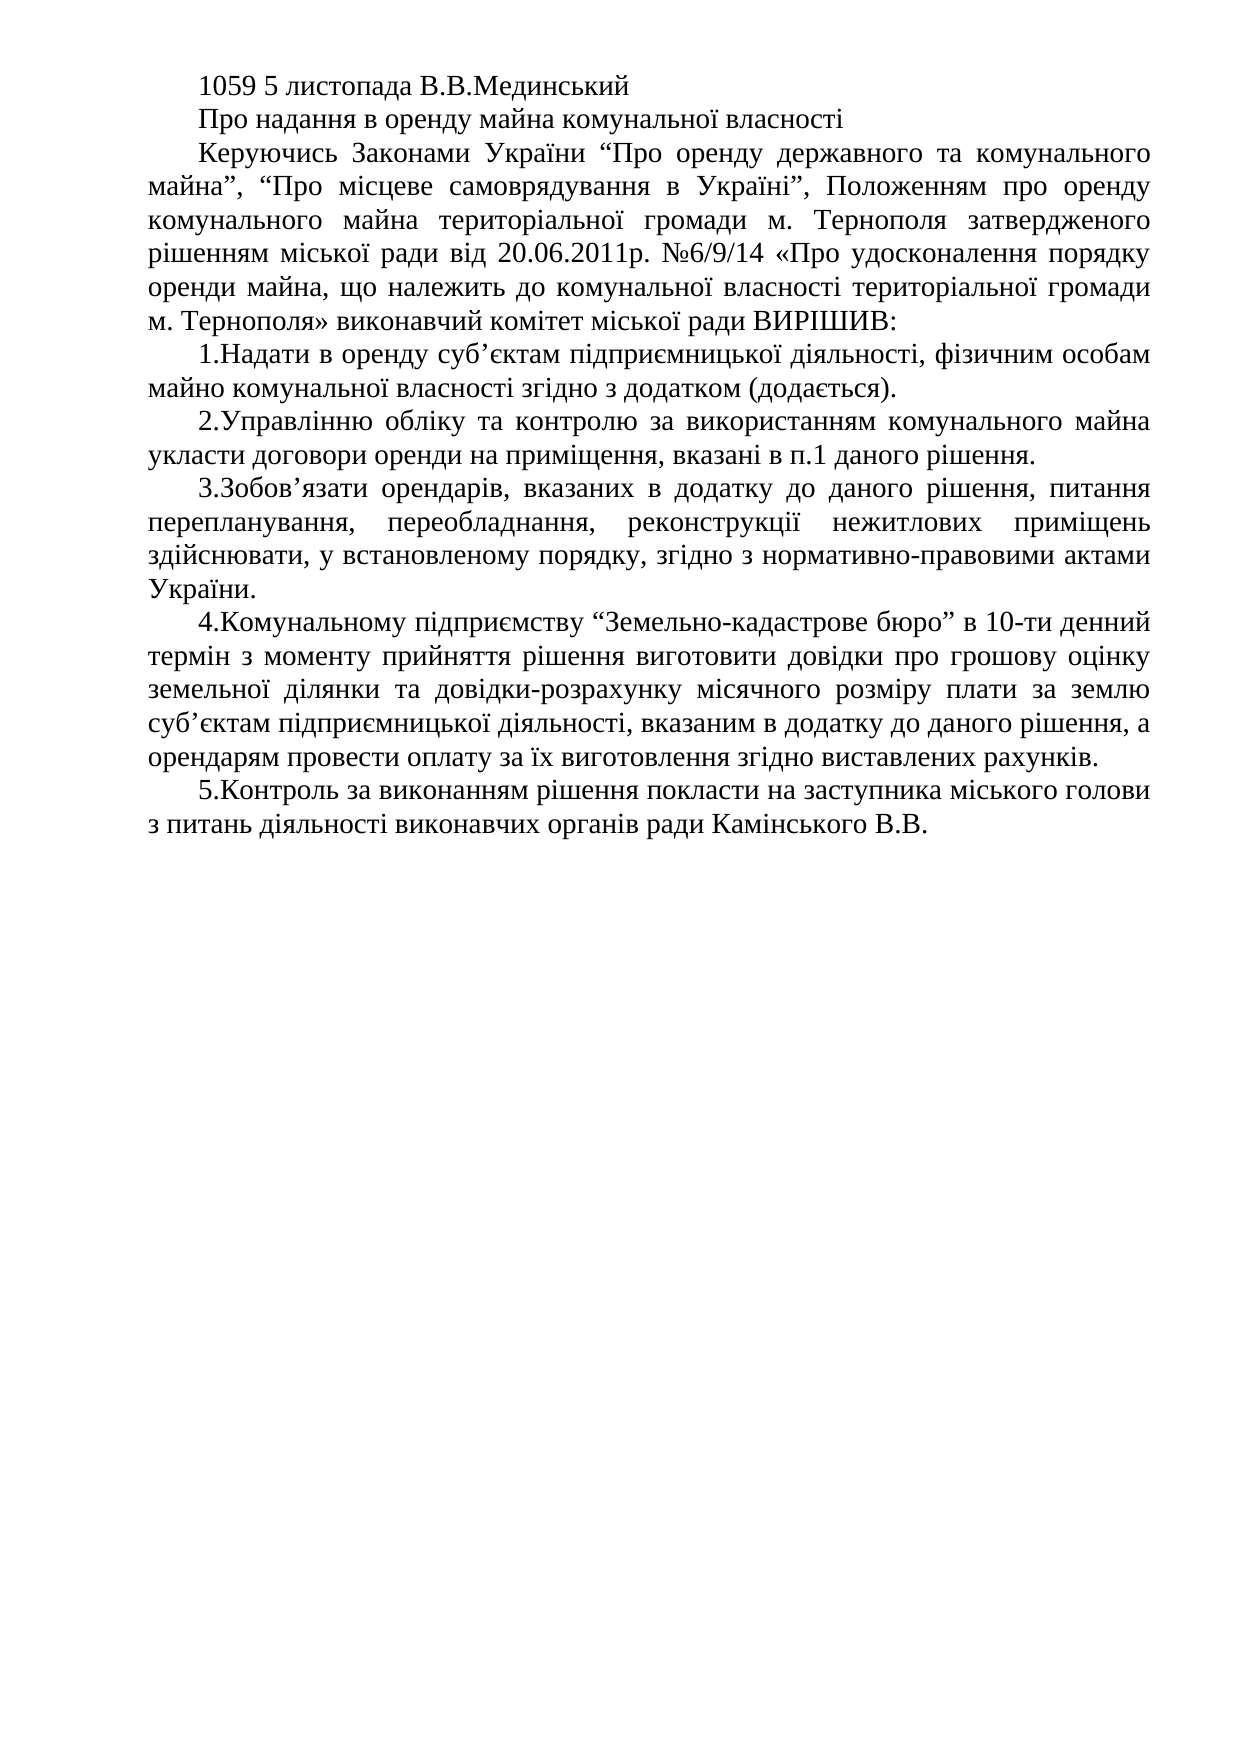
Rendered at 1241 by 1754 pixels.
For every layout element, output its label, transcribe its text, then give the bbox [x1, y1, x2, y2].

text Про надання в оренду майна комунальної власності [148, 101, 1152, 135]
text 1.Надати в оренду суб’єктам підприємницької діяльності, фізичним особам майно комунальної власності згідно з додатком (додається). [148, 336, 1152, 403]
text 2.Управлінню обліку та контролю за використанням комунального майна укласти договори оренди на приміщення, вказані в п.1 даного рішення. [148, 403, 1152, 470]
text Керуючись Законами України “Про оренду державного та комунального майна”, “Про місцеве самоврядування в Україні”, Положенням про оренду комунального майна територіальної громади м. Тернополя затвердженого рішенням міської ради від 20.06.2011р. №6/9/14 «Про удосконалення порядку оренди майна, що належить до комунальної власності територіальної громади м. Тернополя» виконавчий комітет міської ради ВИРІШИВ: [148, 135, 1152, 336]
text 1059 5 листопада В.В.Мединський [148, 68, 1152, 101]
text 5.Контроль за виконанням рішення покласти на заступника міського голови з питань діяльності виконавчих органів ради Камінського В.В. [148, 772, 1152, 839]
text 3.Зобов’язати орендарів, вказаних в додатку до даного рішення, питання перепланування, переобладнання, реконструкції нежитлових приміщень здійснювати, у встановленому порядку, згідно з нормативно-правовими актами України. [148, 470, 1152, 604]
text 4.Комунальному підприємству “Земельно-кадастрове бюро” в 10-ти денний термін з моменту прийняття рішення виготовити довідки про грошову оцінку земельної ділянки та довідки-розрахунку місячного розміру плати за землю суб’єктам підприємницької діяльності, вказаним в додатку до даного рішення, а орендарям провести оплату за їх виготовлення згідно виставлених рахунків. [148, 604, 1152, 772]
